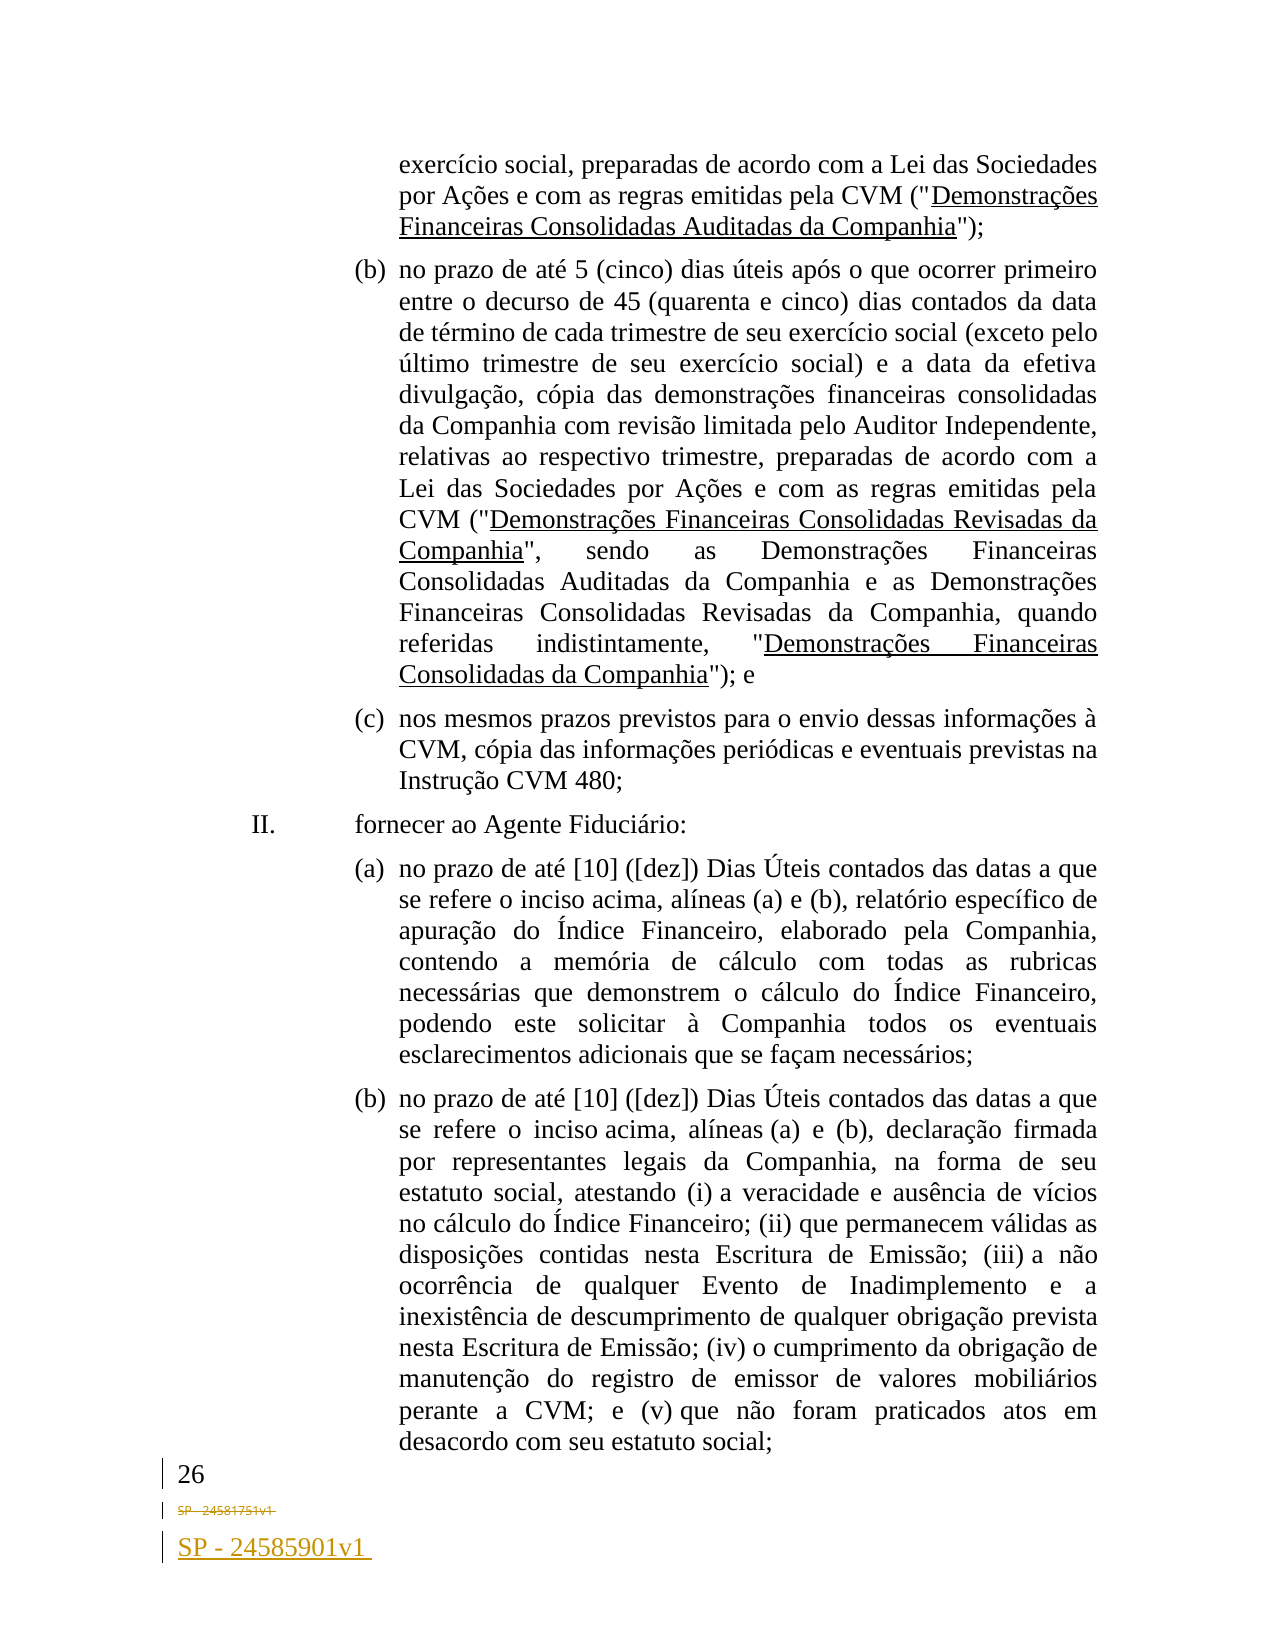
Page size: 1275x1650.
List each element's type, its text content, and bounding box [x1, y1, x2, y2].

list no prazo de até [10] ([dez]) Dias Úteis contados das datas a que se refere o inciso I acima, alíneas (a) e (b), declaração firmada por representantes legais da Companhia, na forma de seu estatuto social, atestando (i) a veracidade e ausência de vícios no cálculo do Índice Financeiro; (ii) que permanecem válidas as disposições contidas nesta Escritura de Emissão; (iii) a não ocorrência de qualquer Evento de Inadimplemento e a inexistência de descumprimento de qualquer obrigação prevista nesta Escritura de Emissão; (iv) o cumprimento da obrigação de manutenção do registro de emissor de valores mobiliários perante a CVM; e (v) que não foram praticados atos em desacordo com seu estatuto social; [354, 1082, 1098, 1456]
list no prazo de até 5 (cinco) dias úteis após o que ocorrer primeiro entre o decurso de 45 (quarenta e cinco) dias contados da data de término de cada trimestre de seu exercício social (exceto pelo último trimestre de seu exercício social) e a data da efetiva divulgação, cópia das demonstrações financeiras consolidadas da Companhia com revisão limitada pelo Auditor Independente, relativas ao respectivo trimestre, preparadas de acordo com a Lei das Sociedades por Ações e com as regras emitidas pela CVM ("Demonstrações Financeiras Consolidadas Revisadas da Companhia", sendo as Demonstrações Financeiras Consolidadas Auditadas da Companhia e as Demonstrações Financeiras Consolidadas Revisadas da Companhia, quando referidas indistintamente, "Demonstrações Financeiras Consolidadas da Companhia"); e [354, 254, 1098, 690]
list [354, 148, 1098, 241]
list fornecer ao Agente Fiduciário: [251, 808, 1098, 839]
list no prazo de até [10] ([dez]) Dias Úteis contados das datas a que se refere o inciso I acima, alíneas (a) e (b), relatório específico de apuração do Índice Financeiro, elaborado pela Companhia, contendo a memória de cálculo com todas as rubricas necessárias que demonstrem o cálculo do Índice Financeiro, podendo este solicitar à Companhia todos os eventuais esclarecimentos adicionais que se façam necessários; [354, 852, 1098, 1070]
list nos mesmos prazos previstos para o envio dessas informações à CVM, cópia das informações periódicas e eventuais previstas na Instrução CVM 480; [354, 702, 1098, 796]
